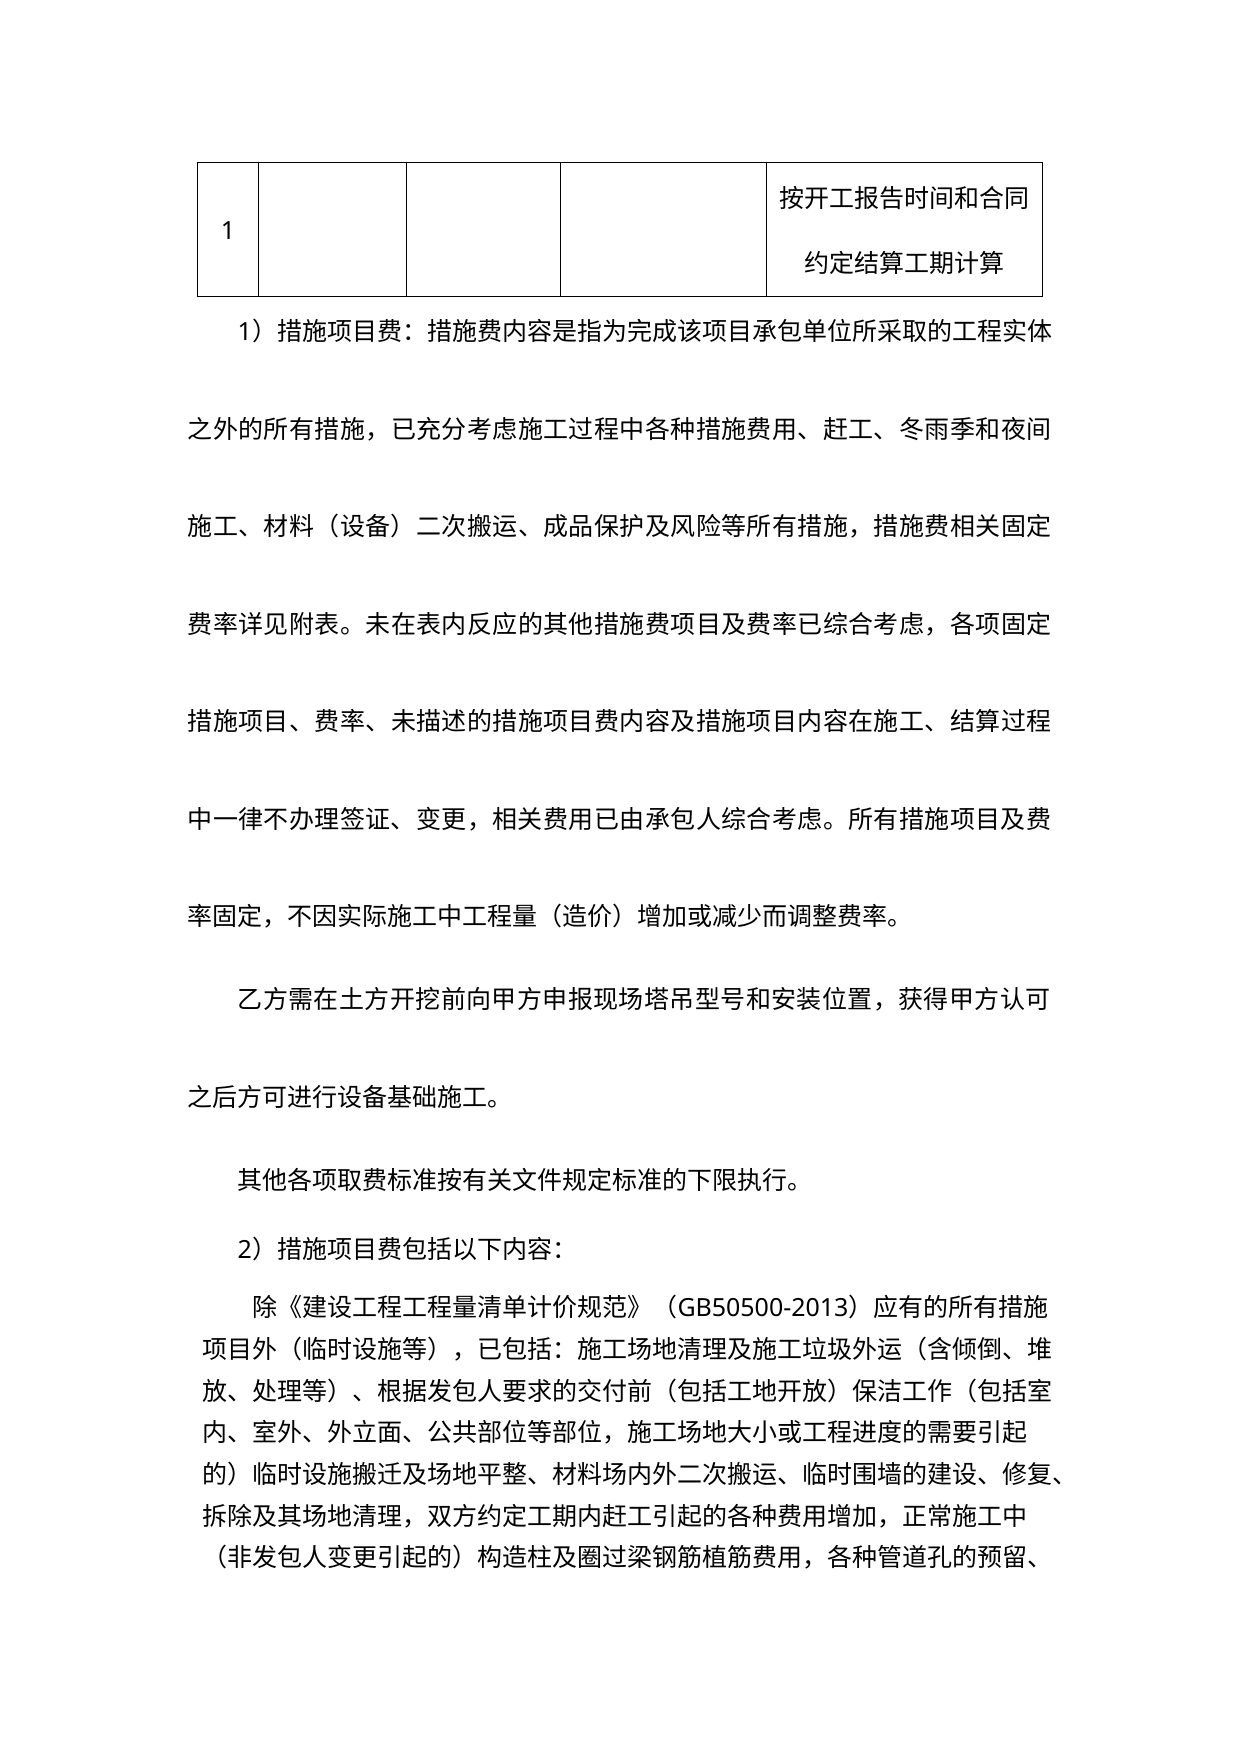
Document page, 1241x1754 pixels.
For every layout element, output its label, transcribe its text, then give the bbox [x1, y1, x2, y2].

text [202, 1283, 1053, 1575]
table_cell 按开工报告时间和合同约定结算工期计算 [767, 163, 1042, 296]
table_cell [407, 163, 560, 296]
text 乙方需在土方开挖前向甲方申报现场塔吊型号和安装位置，获得甲方认可之后方可进行设备基础施工。 [187, 965, 1053, 1128]
text 2）措施项目费包括以下内容： [187, 1229, 1053, 1265]
list 措施项目费：措施费内容是指为完成该项目承包单位所采取的工程实体之外的所有措施，已充分考虑施工过程中各种措施费用、赶工、冬雨季和夜间施工、材料（设备）二次搬运、成品保护及风险等所有措施，措施费相关固定费率详见附表。未在表内反应的其他措施费项目及费率已综合考虑，各项固定措施项目、费率、未描述的措施项目费内容及措施项目内容在施工、结算过程中一律不办理签证、变更，相关费用已由承包人综合考虑。所有措施项目及费率固定，不因实际施工中工程量（造价）增加或减少而调整费率。 [187, 297, 1053, 947]
table_cell [259, 163, 406, 296]
text 其他各项取费标准按有关文件规定标准的下限执行。 [187, 1146, 1053, 1211]
table_cell [561, 163, 766, 296]
table_cell 1 [198, 163, 258, 296]
